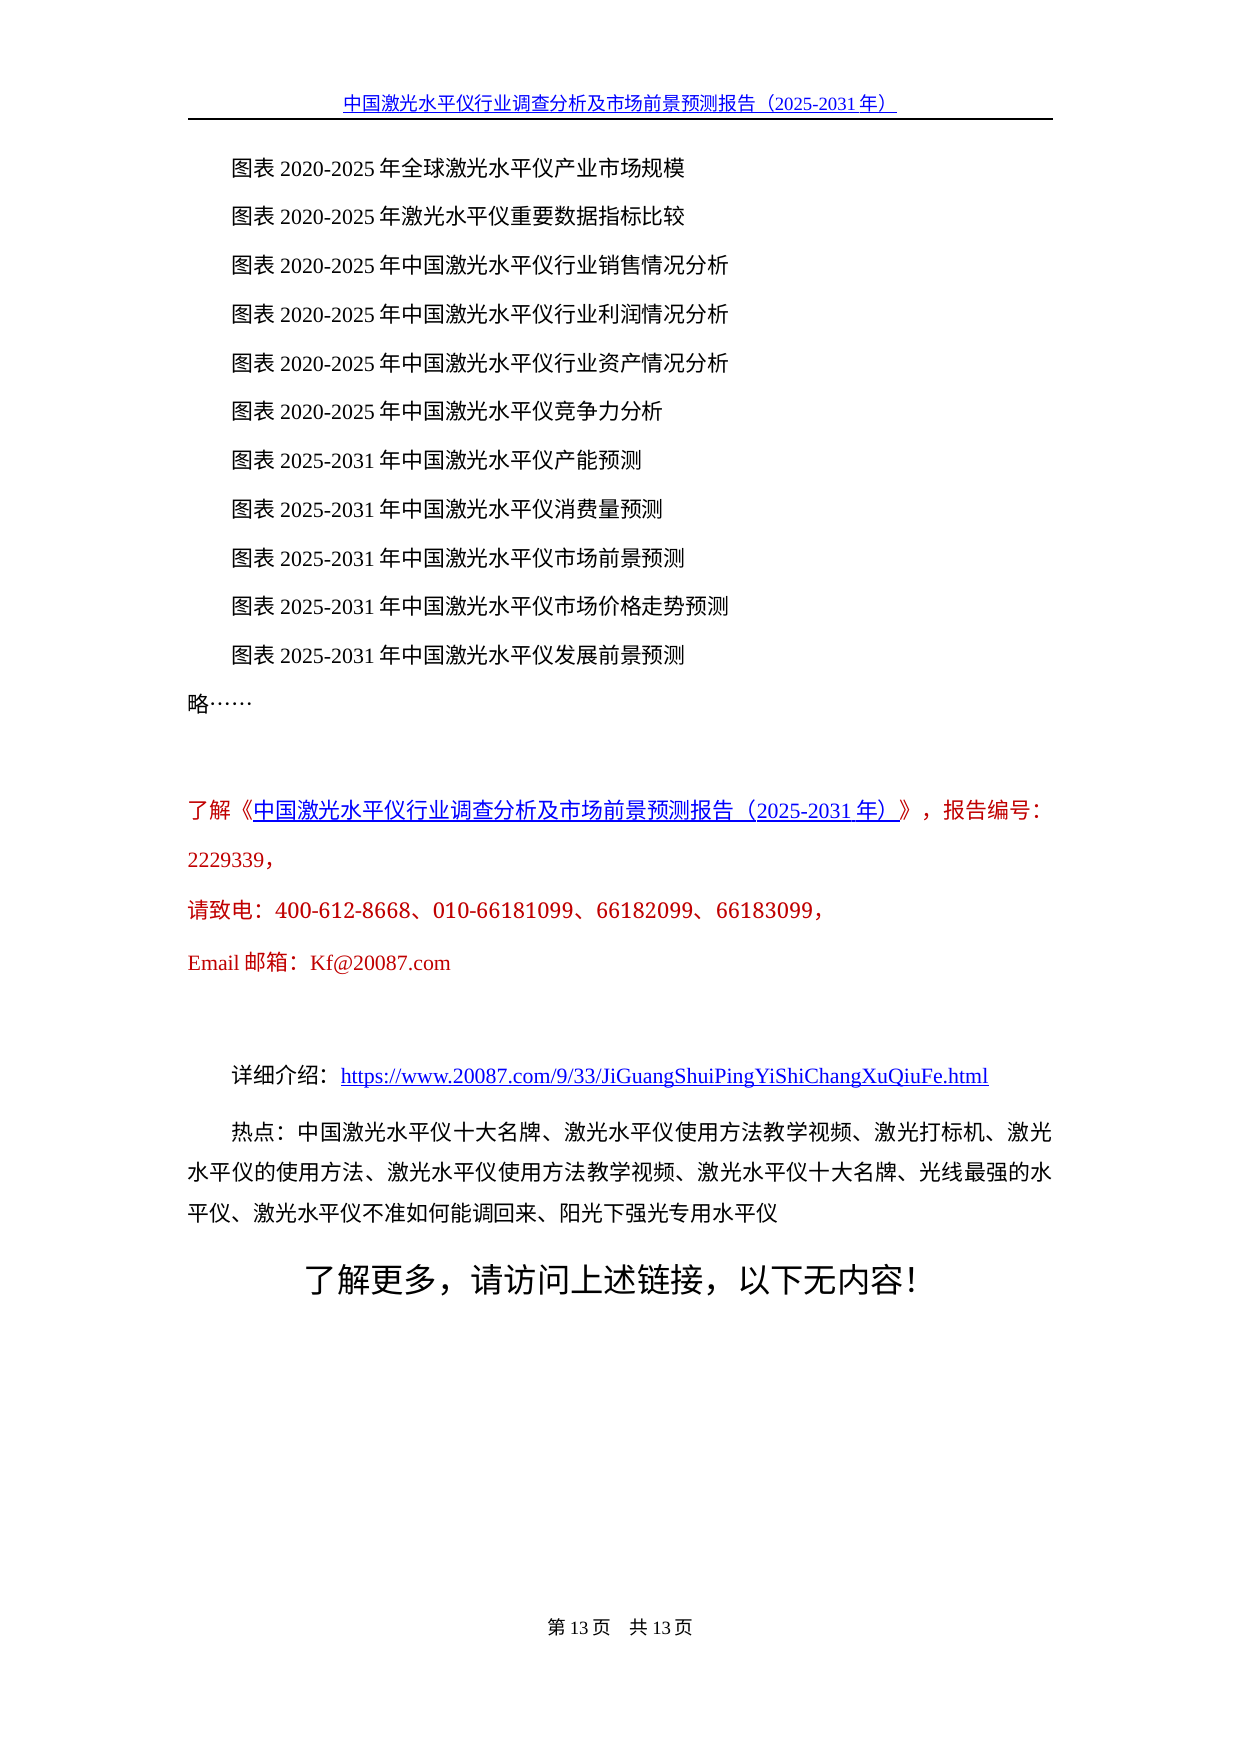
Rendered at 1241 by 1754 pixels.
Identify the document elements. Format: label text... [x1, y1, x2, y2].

text 热点：中国激光水平仪十大名牌、激光水平仪使用方法教学视频、激光打标机、激光水平仪的使用方法、激光水平仪使用方法教学视频、激光水平仪十大名牌、光线最强的水平仪、激光水平仪不准如何能调回来、阳光下强光专用水平仪 [187, 1114, 1053, 1228]
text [187, 150, 1053, 719]
text Email邮箱：Kf@20087.com [187, 945, 1053, 977]
title 了解更多，请访问上述链接，以下无内容！ [187, 1246, 1053, 1311]
text 了解《中国激光水平仪行业调查分析及市场前景预测报告（2025-2031年）》，报告编号：2229339， [187, 793, 1053, 874]
text 请致电：400-612-8668、010-66181099、66182099、66183099， [187, 893, 1053, 926]
text 详细介绍：https://www.20087.com/9/33/JiGuangShuiPingYiShiChangXuQiuFe.html [187, 1058, 1053, 1090]
